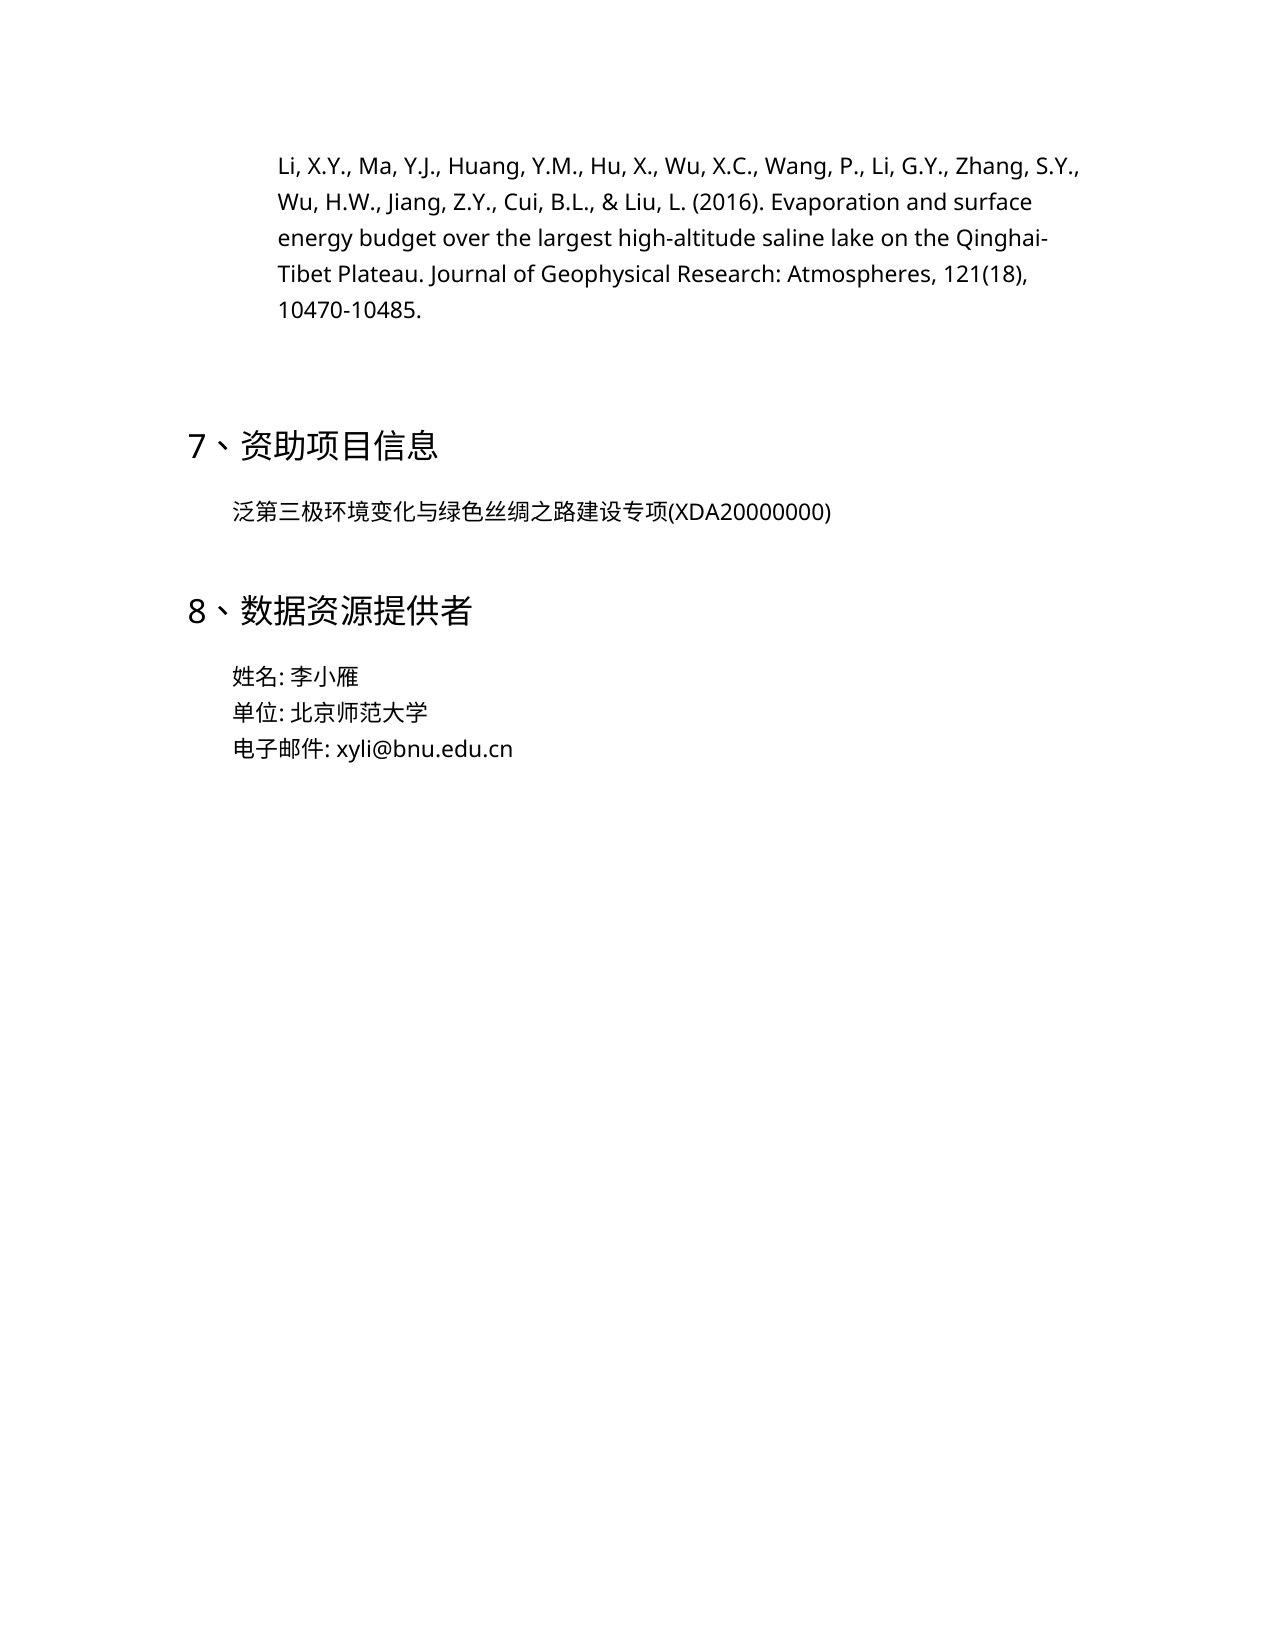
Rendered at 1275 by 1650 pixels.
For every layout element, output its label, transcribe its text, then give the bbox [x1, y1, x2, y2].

text 7、资助项目信息 [187, 422, 1087, 468]
text 8、数据资源提供者 [187, 588, 1087, 633]
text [277, 150, 1087, 397]
text 泛第三极环境变化与绿色丝绸之路建设专项(XDA20000000) [232, 495, 1087, 563]
text 姓名: 李小雁 单位: 北京师范大学 电子邮件: xyli@bnu.edu.cn [232, 661, 1087, 836]
